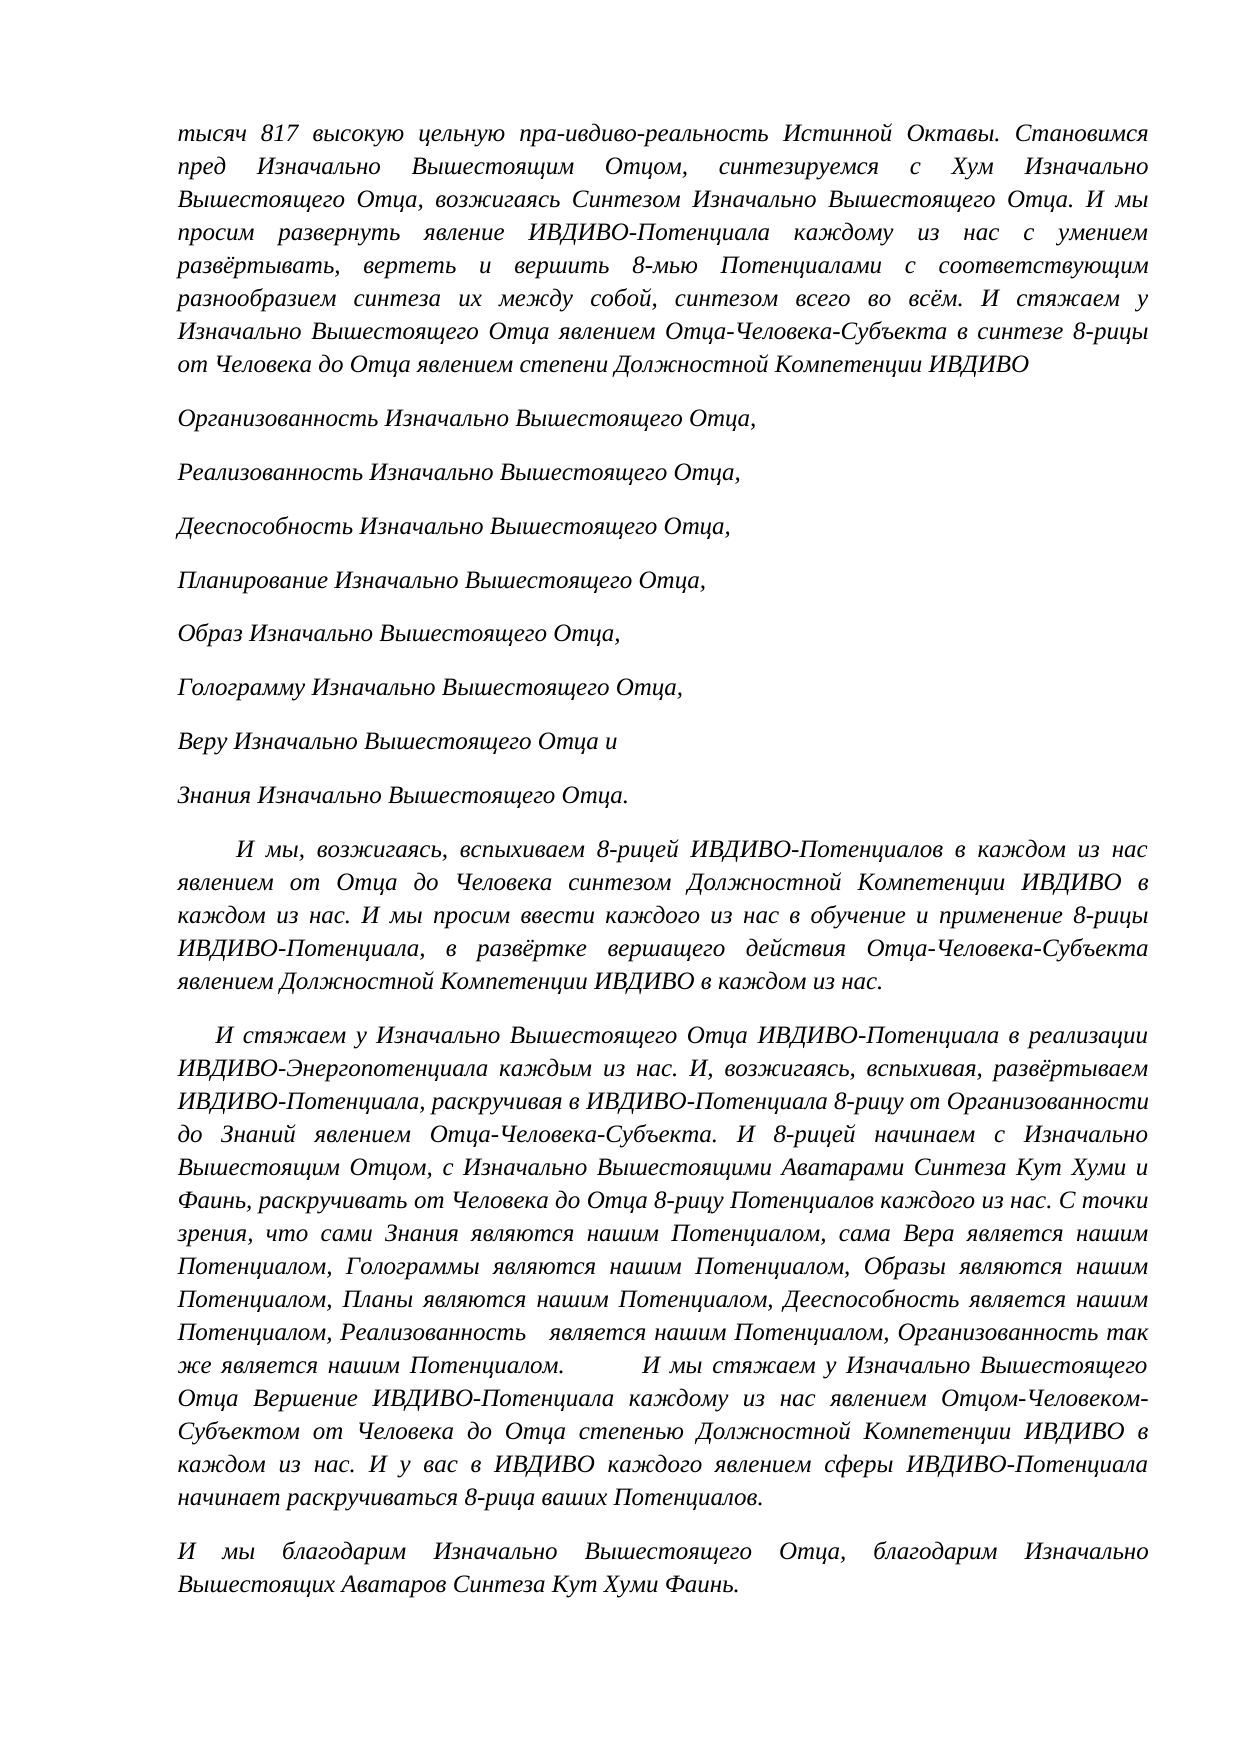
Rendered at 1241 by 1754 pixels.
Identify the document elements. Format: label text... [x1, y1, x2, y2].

text И мы благодарим Изначально Вышестоящего Отца, благодарим Изначально Вышестоящих Аватаров Синтеза Кут Хуми Фаинь. [177, 1536, 1152, 1598]
text Реализованность Изначально Вышестоящего Отца, [177, 457, 1152, 486]
text Веру Изначально Вышестоящего Отца и [177, 726, 1152, 755]
text Образ Изначально Вышестоящего Отца, [177, 618, 1152, 647]
text Знания Изначально Вышестоящего Отца. [177, 780, 1152, 809]
text И стяжаем у Изначально Вышестоящего Отца ИВДИВО-Потенциала в реализации ИВДИВО-Энергопотенциала каждым из нас. И, возжигаясь, вспыхивая, развёртываем ИВДИВО-Потенциала, раскручивая в ИВДИВО-Потенциала 8-рицу от Организованности до Знаний явлением Отца-Человека-Субъекта. И 8-рицей начинаем с Изначально Вышестоящим Отцом, с Изначально Вышестоящими Аватарами Синтеза Кут Хуми и Фаинь, раскручивать от Человека до Отца 8-рицу Потенциалов каждого из нас. С точки зрения, что сами Знания являются нашим Потенциалом, сама Вера является нашим Потенциалом, Голограммы являются нашим Потенциалом, Образы являются нашим Потенциалом, Планы являются нашим Потенциалом, Дееспособность является нашим Потенциалом, Реализованность является нашим Потенциалом, Организованность так же является нашим Потенциалом. И мы стяжаем у Изначально Вышестоящего Отца Вершение ИВДИВО-Потенциала каждому из нас явлением Отцом-Человеком-Субъектом от Человека до Отца степенью Должностной Компетенции ИВДИВО в каждом из нас. И у вас в ИВДИВО каждого явлением сферы ИВДИВО-Потенциала начинает раскручиваться 8-рица ваших Потенциалов. [177, 1020, 1152, 1511]
text Организованность Изначально Вышестоящего Отца, [177, 403, 1152, 432]
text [177, 118, 1152, 378]
text Голограмму Изначально Вышестоящего Отца, [177, 672, 1152, 701]
text Планирование Изначально Вышестоящего Отца, [177, 565, 1152, 593]
text И мы, возжигаясь, вспыхиваем 8-рицей ИВДИВО-Потенциалов в каждом из нас явлением от Отца до Человека синтезом Должностной Компетенции ИВДИВО в каждом из нас. И мы просим ввести каждого из нас в обучение и применение 8-рицы ИВДИВО-Потенциала, в развёртке вершащего действия Отца-Человека-Субъекта явлением Должностной Компетенции ИВДИВО в каждом из нас. [177, 834, 1152, 995]
text Дееспособность Изначально Вышестоящего Отца, [177, 511, 1152, 539]
